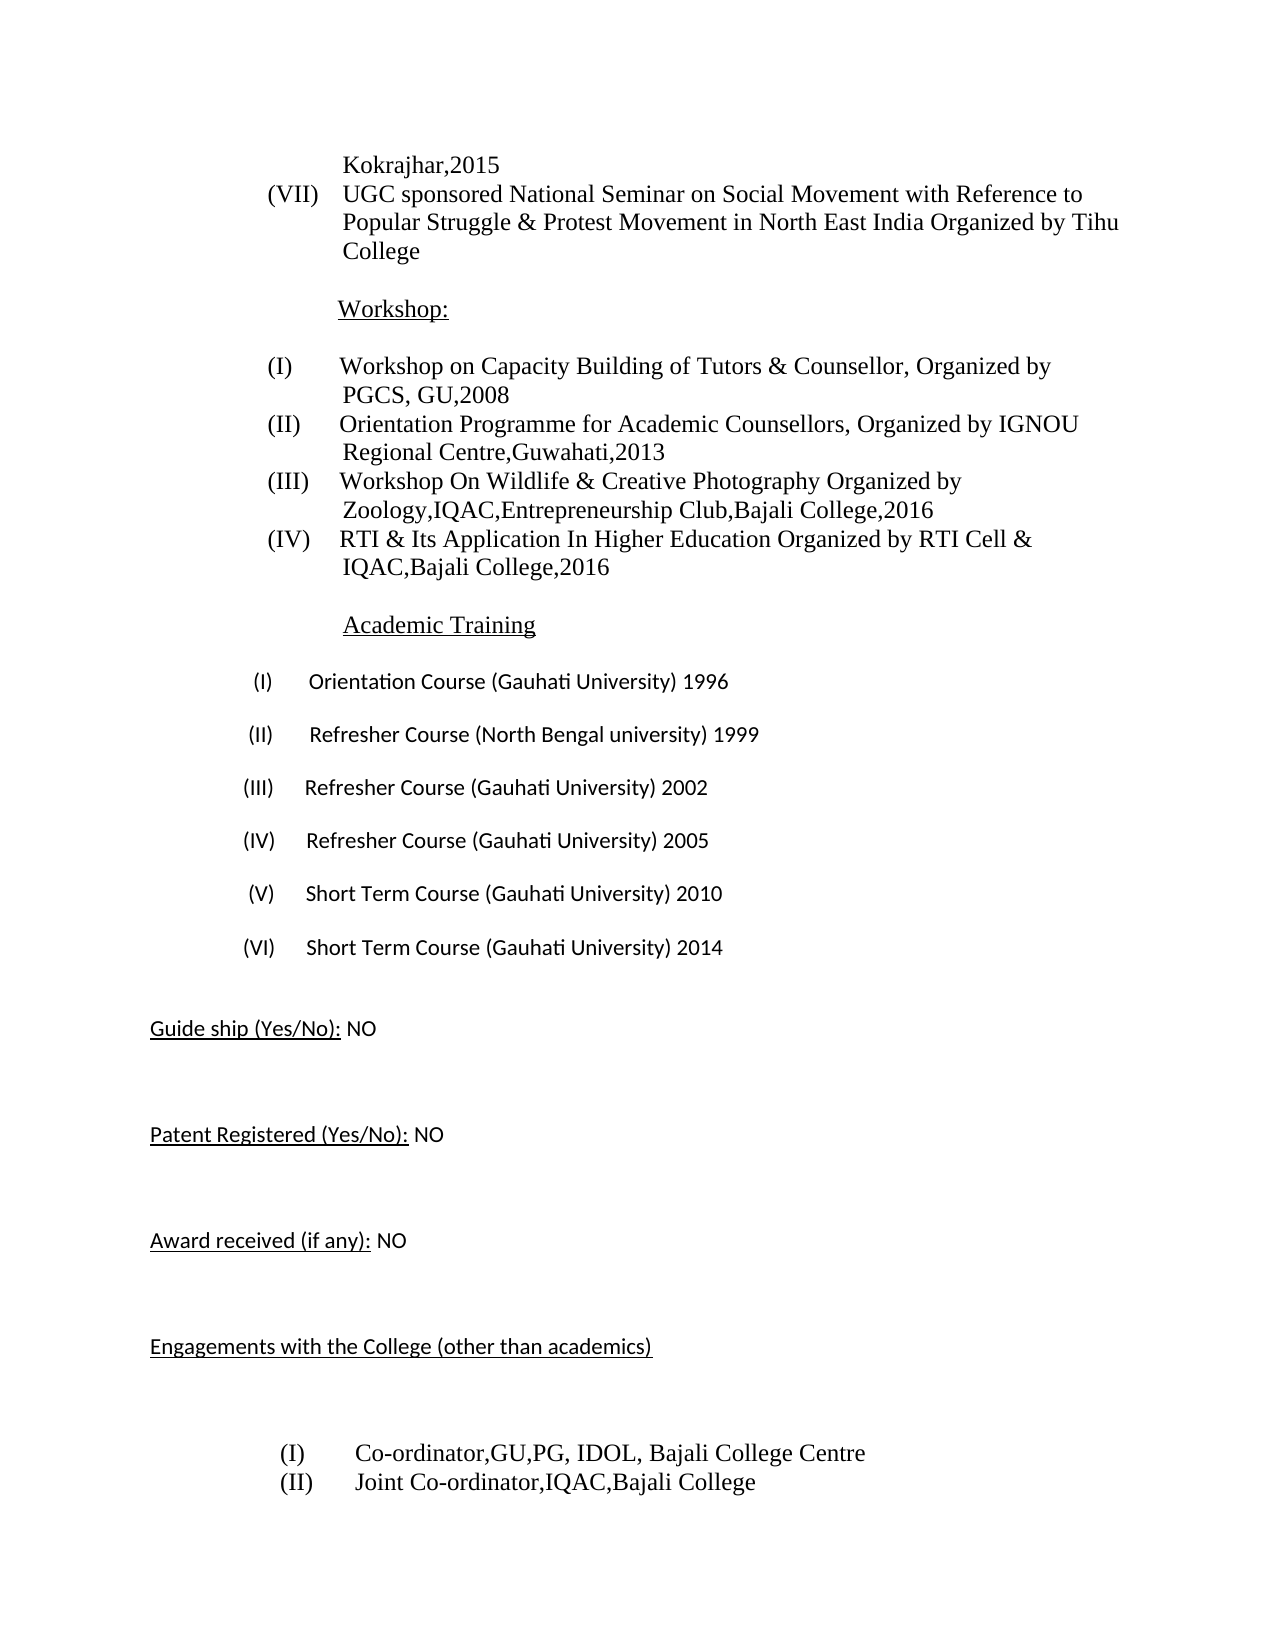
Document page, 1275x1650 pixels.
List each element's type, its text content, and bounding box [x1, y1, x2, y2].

text Engagements with the College (other than academics) [150, 1332, 1125, 1361]
text Patent Registered (Yes/No): NO [150, 1120, 1125, 1148]
list UGC sponsored National Seminar on Social Movement with Reference to Popular Struggle & Protest Movement in North East India Organized by Tihu College [267, 179, 1125, 265]
text (II) Refresher Course (North Bengal university) 1999 [150, 721, 1125, 748]
list Workshop on Capacity Building of Tutors & Counsellor, Organized by PGCS, GU,2008 [267, 351, 1125, 409]
text (VI) Short Term Course (Gauhati University) 2014 [150, 933, 1125, 961]
text (III) Refresher Course (Gauhati University) 2002 [150, 773, 1125, 802]
list Co-ordinator,GU,PG, IDOL, Bajali College Centre [280, 1438, 1125, 1467]
list RTI & Its Application In Higher Education Organized by RTI Cell & IQAC,Bajali College,2016 [267, 524, 1125, 581]
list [267, 150, 1125, 179]
list Workshop On Wildlife & Creative Photography Organized by Zoology,IQAC,Entrepreneurship Club,Bajali College,2016 [267, 466, 1125, 524]
text (I) Orientation Course (Gauhati University) 1996 [150, 667, 1125, 696]
list Workshop: [337, 294, 1125, 322]
list Orientation Programme for Academic Counsellors, Organized by IGNOU Regional Centre,Guwahati,2013 [267, 409, 1125, 466]
text (V) Short Term Course (Gauhati University) 2010 [150, 879, 1125, 908]
list Joint Co-ordinator,IQAC,Bajali College [280, 1467, 1125, 1496]
text Award received (if any): NO [150, 1226, 1125, 1254]
text (IV) Refresher Course (Gauhati University) 2005 [150, 827, 1125, 854]
text Guide ship (Yes/No): NO [150, 1014, 1125, 1042]
list Academic Training [342, 610, 1125, 639]
